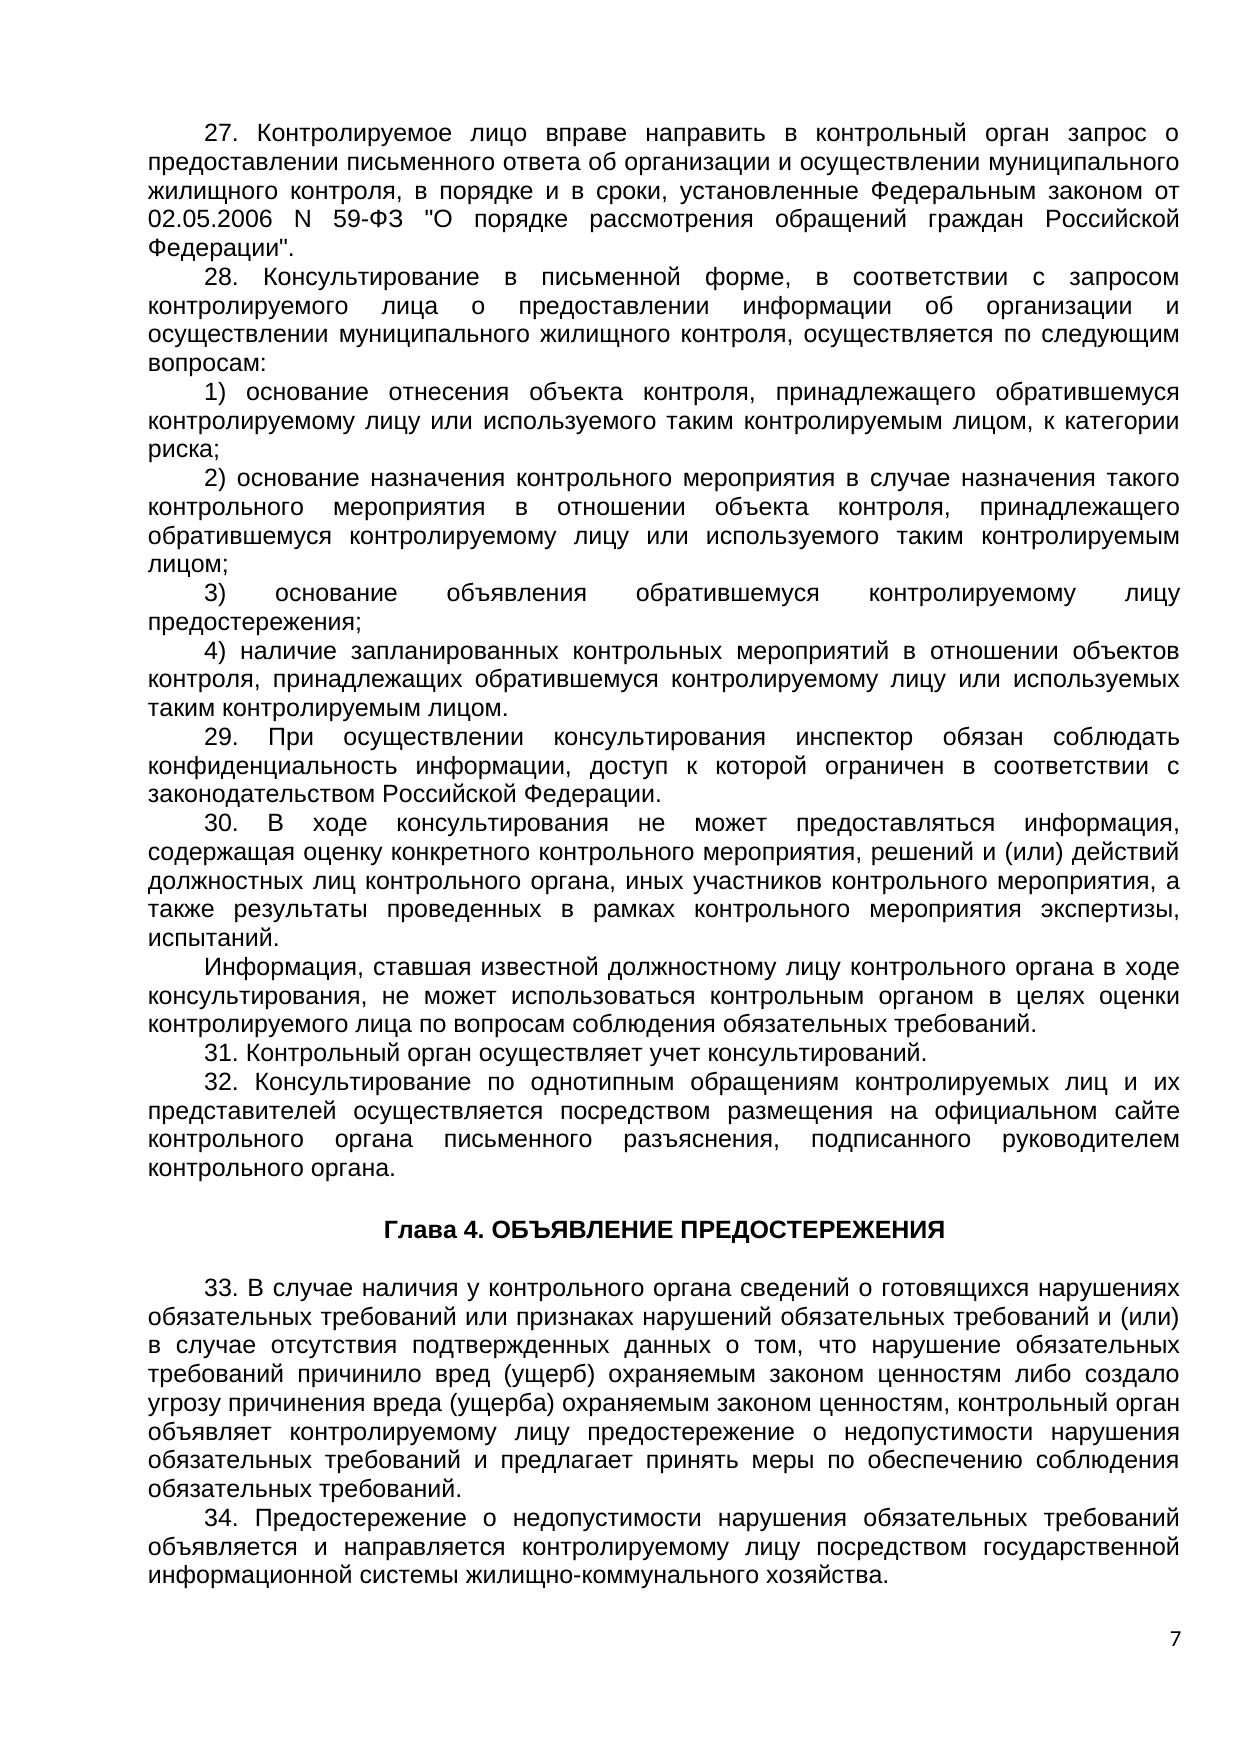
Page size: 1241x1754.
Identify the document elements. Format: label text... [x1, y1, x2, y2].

text 32. Консультирование по однотипным обращениям контролируемых лиц и их представителей осуществляется посредством размещения на официальном сайте контрольного органа письменного разъяснения, подписанного руководителем контрольного органа. [148, 1067, 1181, 1182]
text 27. Контролируемое лицо вправе направить в контрольный орган запрос о предоставлении письменного ответа об организации и осуществлении муниципального жилищного контроля, в порядке и в сроки, установленные Федеральным законом от 02.05.2006 N 59-ФЗ "О порядке рассмотрения обращений граждан Российской Федерации". [148, 118, 1181, 262]
text 34. Предостережение о недопустимости нарушения обязательных требований объявляется и направляется контролируемому лицу посредством государственной информационной системы жилищно-коммунального хозяйства. [148, 1503, 1181, 1589]
text 3) основание объявления обратившемуся контролируемому лицу предостережения; [148, 578, 1181, 636]
text 29. При осуществлении консультирования инспектор обязан соблюдать конфиденциальность информации, доступ к которой ограничен в соответствии с законодательством Российской Федерации. [148, 722, 1181, 808]
text 30. В ходе консультирования не может предоставляться информация, содержащая оценку конкретного контрольного мероприятия, решений и (или) действий должностных лиц контрольного органа, иных участников контрольного мероприятия, а также результаты проведенных в рамках контрольного мероприятия экспертизы, испытаний. [148, 808, 1181, 952]
text 2) основание назначения контрольного мероприятия в случае назначения такого контрольного мероприятия в отношении объекта контроля, принадлежащего обратившемуся контролируемому лицу или используемого таким контролируемым лицом; [148, 463, 1181, 578]
text Информация, ставшая известной должностному лицу контрольного органа в ходе консультирования, не может использоваться контрольным органом в целях оценки контролируемого лица по вопросам соблюдения обязательных требований. [148, 952, 1181, 1038]
text 33. В случае наличия у контрольного органа сведений о готовящихся нарушениях обязательных требований или признаках нарушений обязательных требований и (или) в случае отсутствия подтвержденных данных о том, что нарушение обязательных требований причинило вред (ущерб) охраняемым законом ценностям либо создало угрозу причинения вреда (ущерба) охраняемым законом ценностям, контрольный орган объявляет контролируемому лицу предостережение о недопустимости нарушения обязательных требований и предлагает принять меры по обеспечению соблюдения обязательных требований. [148, 1273, 1181, 1503]
text 4) наличие запланированных контрольных мероприятий в отношении объектов контроля, принадлежащих обратившемуся контролируемому лицу или используемых таким контролируемым лицом. [148, 636, 1181, 722]
text Глава 4. ОБЪЯВЛЕНИЕ ПРЕДОСТЕРЕЖЕНИЯ [148, 1215, 1181, 1244]
text 28. Консультирование в письменной форме, в соответствии с запросом контролируемого лица о предоставлении информации об организации и осуществлении муниципального жилищного контроля, осуществляется по следующим вопросам: [148, 262, 1181, 377]
text 1) основание отнесения объекта контроля, принадлежащего обратившемуся контролируемому лицу или используемого таким контролируемым лицом, к категории риска; [148, 377, 1181, 463]
text 31. Контрольный орган осуществляет учет консультирований. [148, 1038, 1181, 1067]
